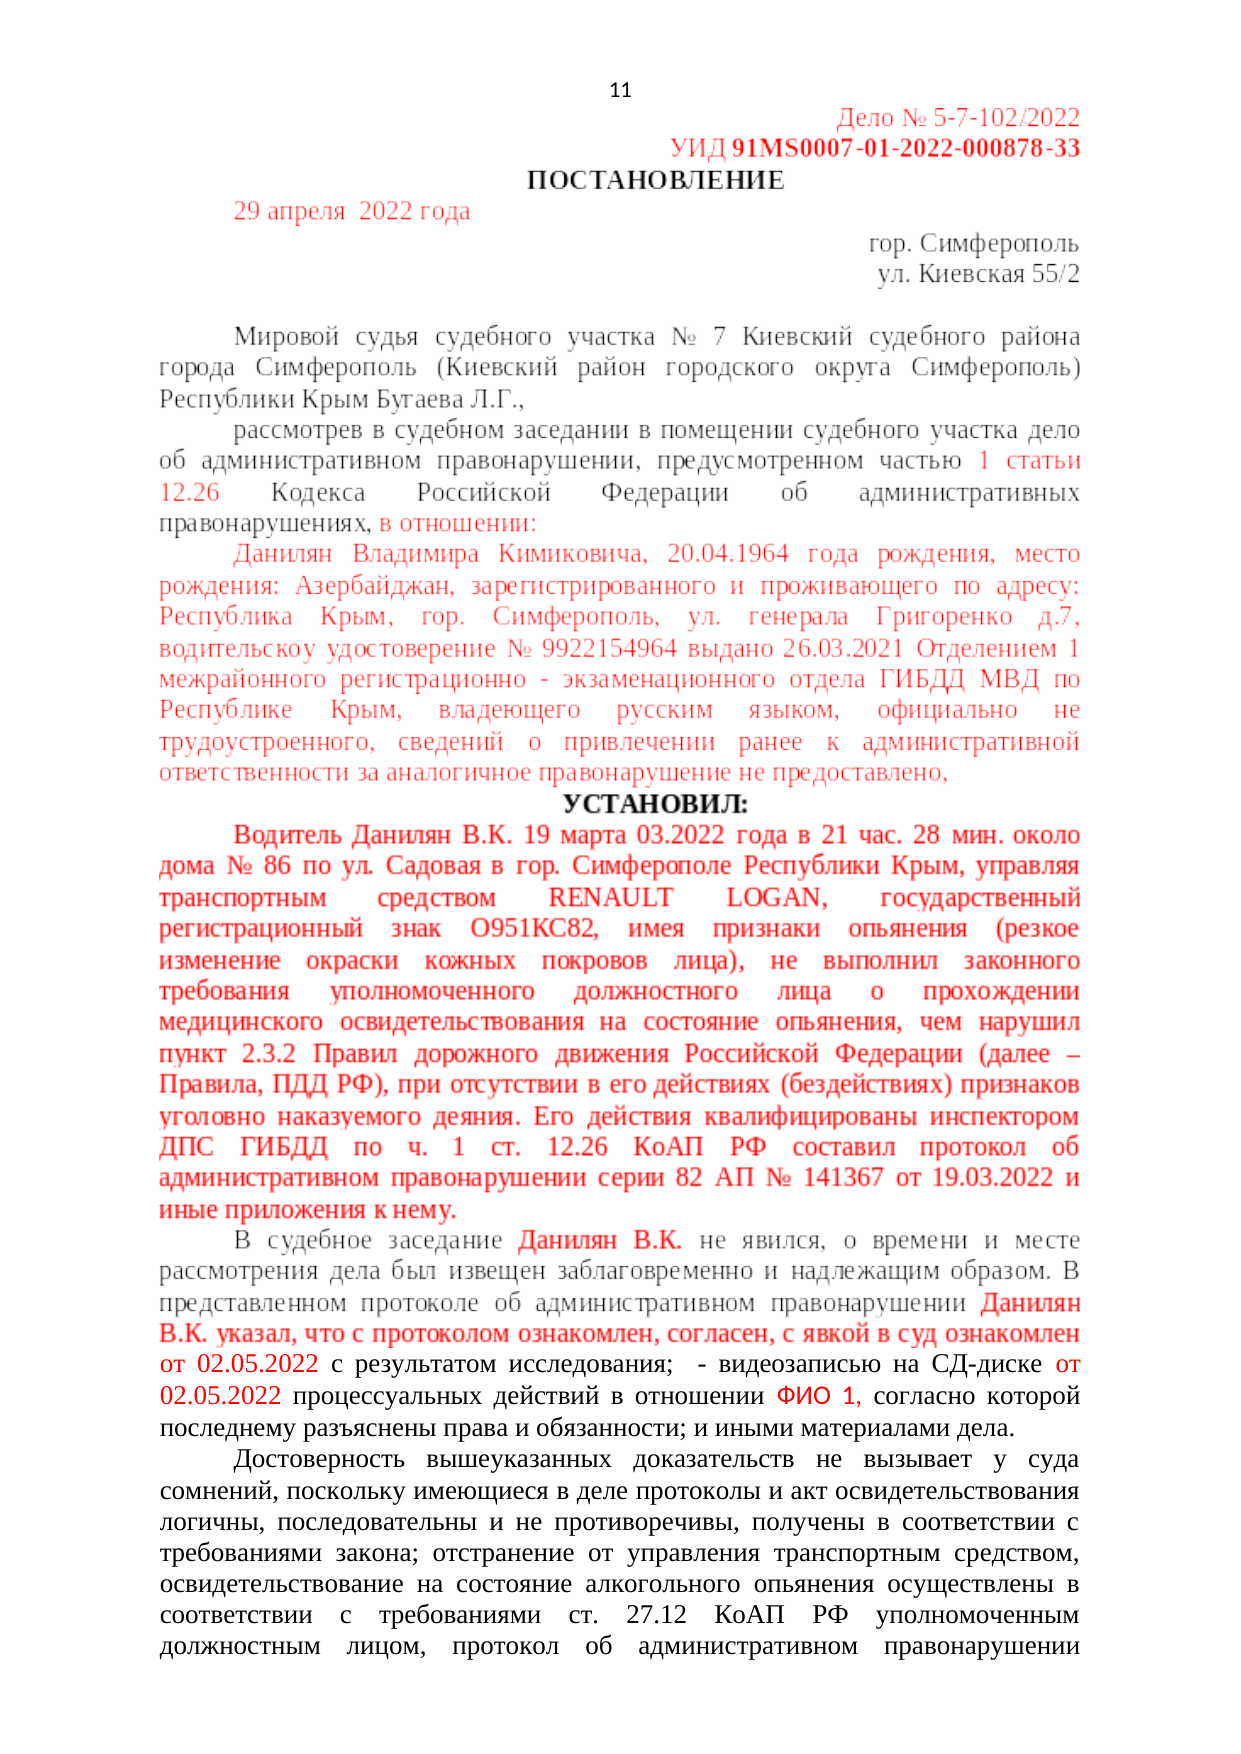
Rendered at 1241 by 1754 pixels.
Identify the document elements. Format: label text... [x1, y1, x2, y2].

text Факт совершения ФИО 1 административного правонарушения, предусмотренного ч.1 ст.12.8 КоАП РФ и его виновность подтверждаются совокупностью исследованных доказательств, достоверность и допустимость которых сомнений не вызывают, в частности: - протоколом об административном правонарушении от 02.05.2022 серии 82 АП № 141271, составленным уполномоченным лицом, в котором изложены обстоятельства совершенного административного правонарушения, предусмотренного ч.1 ст.12.8 КоАП РФ; - протоколом об отстранении от управления транспортным средством от 02.05.2022 серии 82 ОТ № 039083, согласно которому водитель ФИО 1 отстранен от управления транспортным средством в связи с наличием достаточных оснований полагать, что лицо, которое управляет транспортным средством, находится в состоянии опьянения; - Актом освидетельствования на состояние алкогольного опьянения от 02.05.2022 серии 82 АО № 016504, в котором указано, что исследование проводилось с использованием прибора Алкотектор Юпитер зав. номер № 006003, результат исследования – наличие алкоголя в выдыхаемом воздухе - 0,695 мг/л. и чек-квитанцией тест № 00209 от 02.05.2022 с результатом исследования; - видеозаписью на СД-диске от 02.05.2022 процессуальных действий в отношении ФИО 1, согласно которой последнему разъяснены права и обязанности; и иными материалами дела. [159, 1347, 1081, 1443]
text Достоверность вышеуказанных доказательств не вызывает у суда сомнений, поскольку имеющиеся в деле протоколы и акт освидетельствования логичны, последовательны и не противоречивы, получены в соответствии с требованиями закона; отстранение от управления транспортным средством, освидетельствование на состояние алкогольного опьянения осуществлены в соответствии с требованиями ст. 27.12 КоАП РФ уполномоченным должностным лицом, протокол об административном правонарушении составлен в соответствии с правилами ст.28.2 КоАП РФ, каких-либо существенных процессуальных нарушений при их составлении не установлено, содержание процессуальных актов изложено в достаточной степени ясности, права лица, привлекаемого к административной ответственности были соблюдены. [159, 1443, 1081, 1661]
